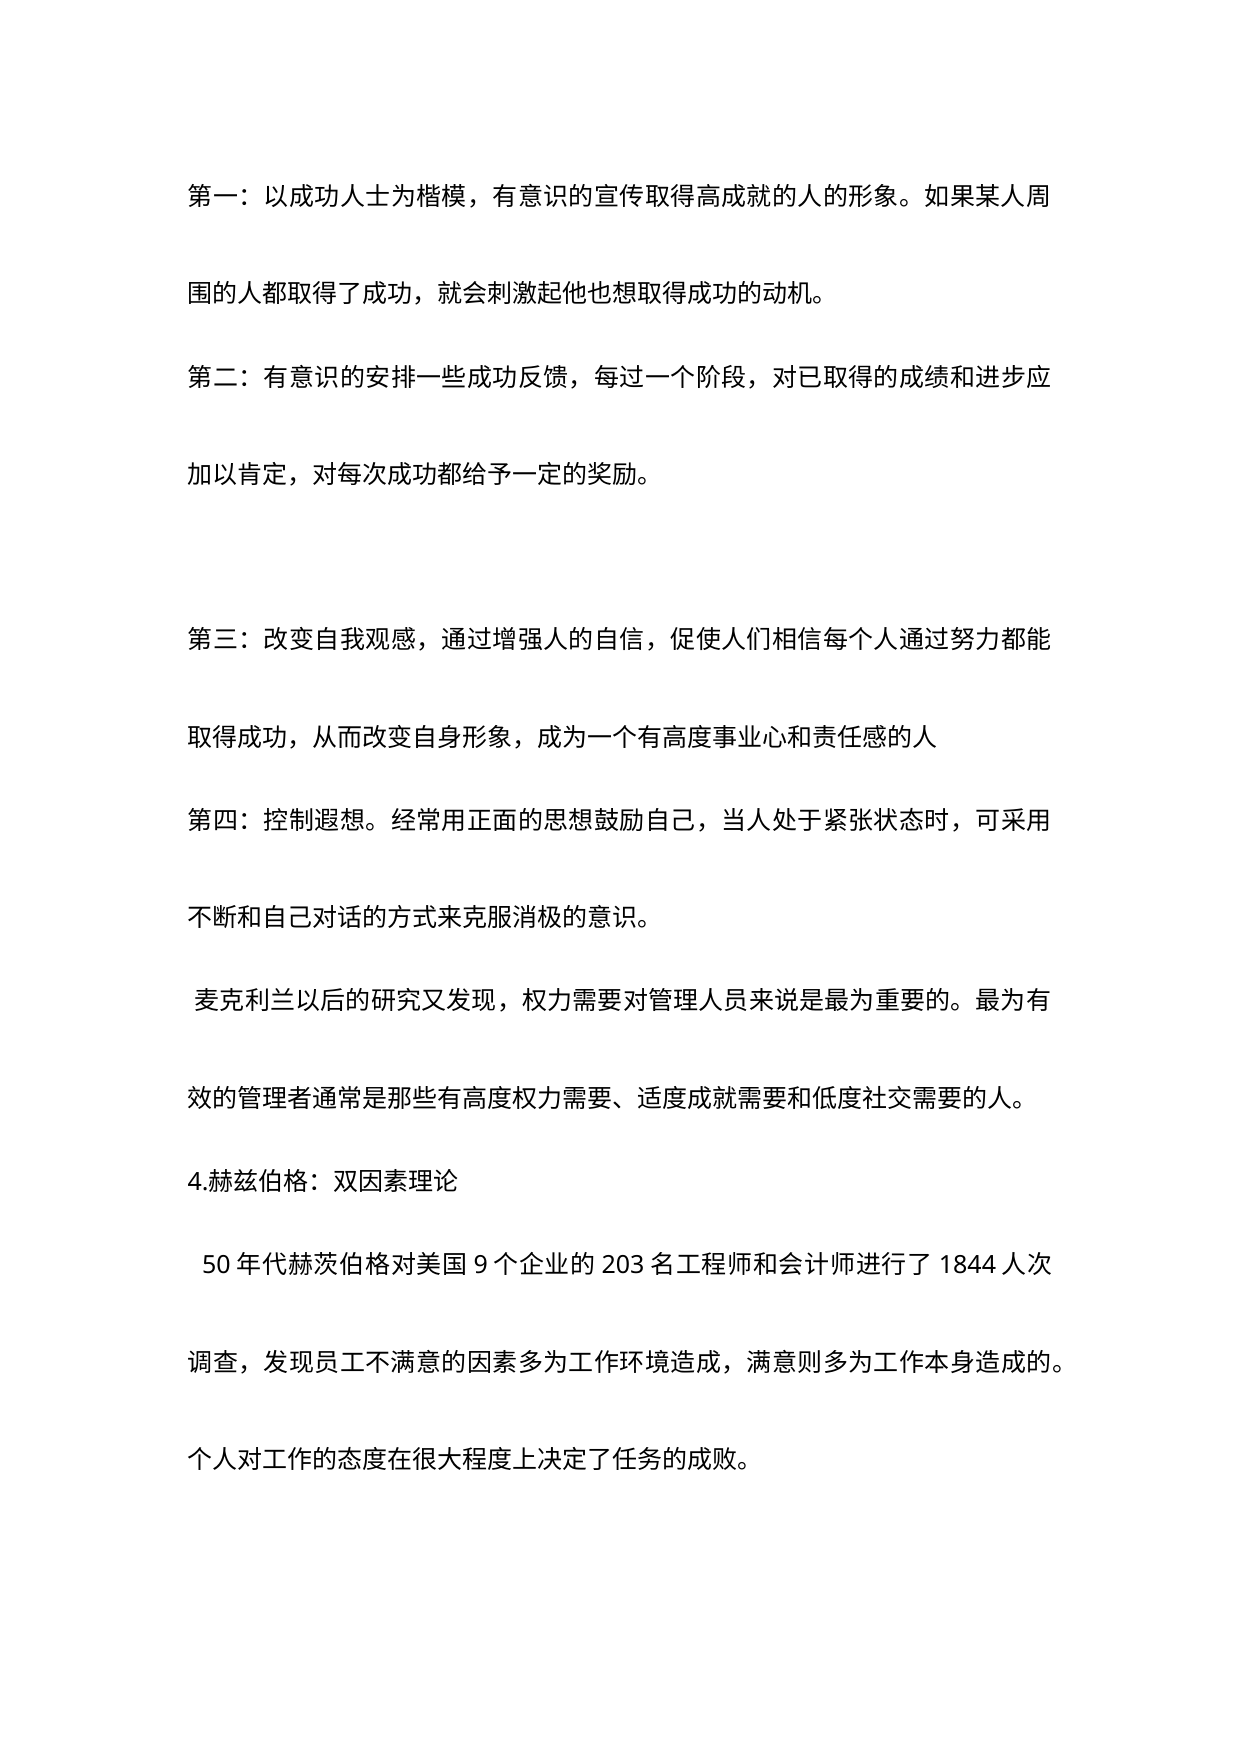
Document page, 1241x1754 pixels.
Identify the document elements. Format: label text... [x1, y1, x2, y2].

text 第三：改变自我观感，通过增强人的自信，促使人们相信每个人通过努力都能取得成功，从而改变自身形象，成为一个有高度事业心和责任感的人 [187, 605, 1053, 768]
text 50年代赫茨伯格对美国9个企业的203名工程师和会计师进行了1844人次调查，发现员工不满意的因素多为工作环境造成，满意则多为工作本身造成的。个人对工作的态度在很大程度上决定了任务的成败。 [187, 1230, 1053, 1490]
text 第一：以成功人士为楷模，有意识的宣传取得高成就的人的形象。如果某人周围的人都取得了成功，就会刺激起他也想取得成功的动机。 [187, 162, 1053, 324]
text 4.赫兹伯格：双因素理论 [187, 1147, 1053, 1212]
text 第二：有意识的安排一些成功反馈，每过一个阶段，对已取得的成绩和进步应加以肯定，对每次成功都给予一定的奖励。 [187, 343, 1053, 505]
text 第四：控制遐想。经常用正面的思想鼓励自己，当人处于紧张状态时，可采用不断和自己对话的方式来克服消极的意识。 [187, 786, 1053, 948]
text 麦克利兰以后的研究又发现，权力需要对管理人员来说是最为重要的。最为有效的管理者通常是那些有高度权力需要、适度成就需要和低度社交需要的人。 [187, 966, 1053, 1129]
